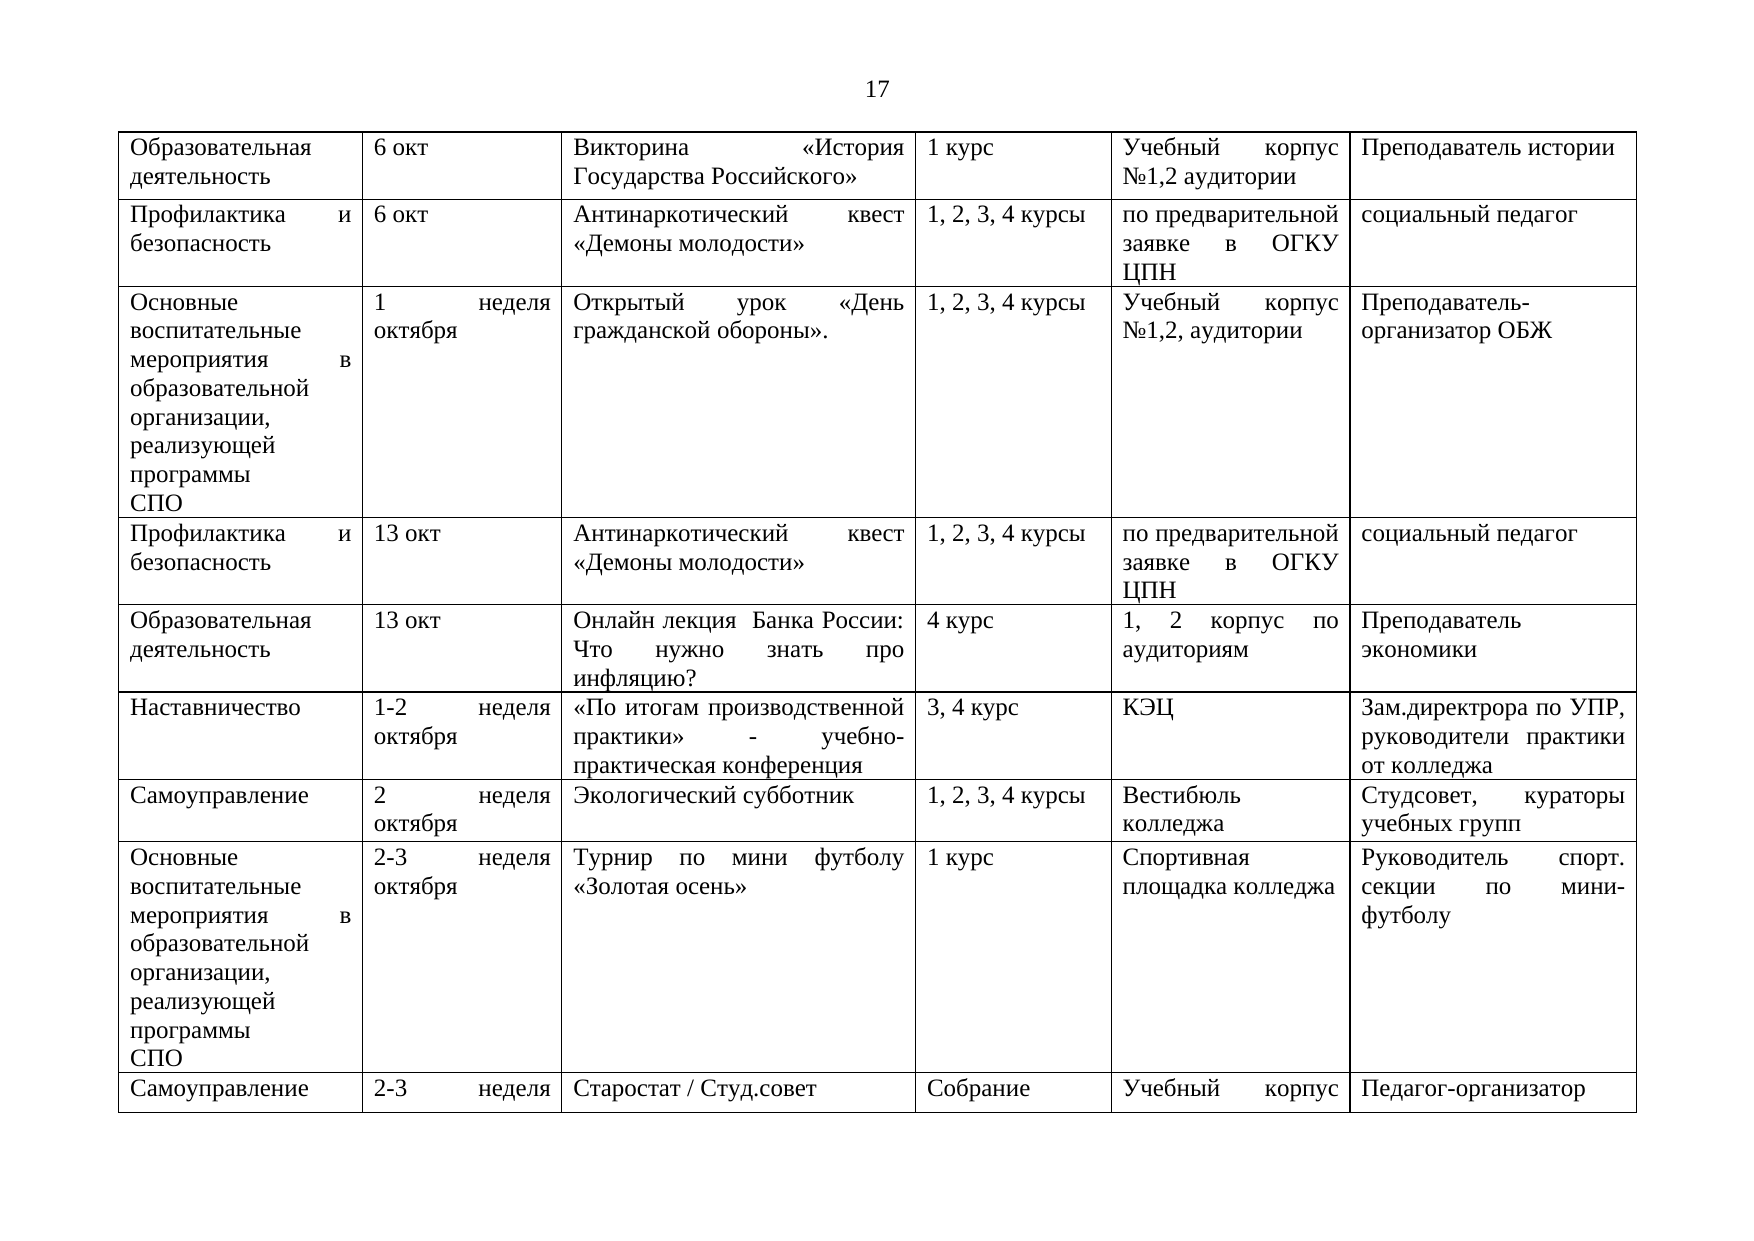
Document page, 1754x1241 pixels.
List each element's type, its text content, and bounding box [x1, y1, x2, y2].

table_cell Антинаркотический квест «Демоны молодости» [562, 518, 915, 604]
table_cell Педагог-организатор [1351, 1073, 1636, 1112]
table_cell 2-3 неделя октября [363, 842, 561, 1072]
table_cell 1 неделя октября [363, 287, 561, 517]
table_cell 1, 2, 3, 4 курсы [916, 200, 1111, 286]
table_cell Основные воспитательные мероприятия в образовательной организации, реализующей программы СПО [119, 287, 362, 517]
table_cell Преподаватель истории [1351, 133, 1636, 198]
table_cell Образовательная деятельность [119, 605, 362, 691]
table_cell КЭЦ [1112, 693, 1349, 779]
table_cell 2-3 неделя октября [363, 1073, 561, 1112]
table_cell социальный педагог [1351, 200, 1636, 286]
table_cell Преподаватель экономики [1351, 605, 1636, 691]
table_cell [1112, 133, 1349, 198]
table_cell 13 окт [363, 605, 561, 691]
table_cell 1 курс [916, 133, 1111, 198]
table_cell Турнир по мини футболу «Золотая осень» [562, 842, 915, 1072]
table_cell 1-2 неделя октября [363, 693, 561, 779]
table_cell Образовательная деятельность [119, 133, 362, 198]
table_cell Учебный корпус №1,2, аудитории [1112, 287, 1349, 517]
table_cell Руководитель спорт. секции по мини-футболу [1351, 842, 1636, 1072]
table_cell Основные воспитательные мероприятия в образовательной организации, реализующей программы СПО [119, 842, 362, 1072]
table_cell Студсовет, кураторы учебных групп [1351, 780, 1636, 841]
table_cell социальный педагог [1351, 518, 1636, 604]
table_cell 1, 2, 3, 4 курсы [916, 287, 1111, 517]
table_cell Преподаватель-организатор ОБЖ [1351, 287, 1636, 517]
table_cell Онлайн лекция Банка России: Что нужно знать про инфляцию? [562, 605, 915, 691]
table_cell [916, 1073, 1111, 1112]
table_cell Вестибюль колледжа [1112, 780, 1349, 841]
table_cell Открытый урок «День гражданской обороны». [562, 287, 915, 517]
table_cell 6 окт [363, 200, 561, 286]
table_cell 2 неделя октября [363, 780, 561, 841]
table_cell Зам.директрора по УПР, руководители практики от колледжа [1351, 693, 1636, 779]
table_cell по предварительной заявке в ОГКУ ЦПН [1112, 518, 1349, 604]
table_cell 4 курс [916, 605, 1111, 691]
table_cell Профилактика и безопасность [119, 518, 362, 604]
table_cell Антинаркотический квест «Демоны молодости» [562, 200, 915, 286]
table_cell 1, 2, 3, 4 курсы [916, 780, 1111, 841]
table_cell «По итогам производственной практики» - учебно-практическая конференция [562, 693, 915, 779]
table_cell по предварительной заявке в ОГКУ ЦПН [1112, 200, 1349, 286]
table_cell Профилактика и безопасность [119, 200, 362, 286]
table_cell 3, 4 курс [916, 693, 1111, 779]
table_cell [1112, 1073, 1349, 1112]
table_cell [562, 1073, 915, 1112]
table_cell Викторина «История Государства Российского» [562, 133, 915, 198]
table_cell 1 курс [916, 842, 1111, 1072]
table_cell Спортивная площадка колледжа [1112, 842, 1349, 1072]
table_cell 1, 2 корпус по аудиториям [1112, 605, 1349, 691]
table_cell 6 окт [363, 133, 561, 198]
table_cell 13 окт [363, 518, 561, 604]
table_cell 1, 2, 3, 4 курсы [916, 518, 1111, 604]
table_cell Самоуправление [119, 1073, 362, 1112]
table_cell Наставничество [119, 693, 362, 779]
table_cell Экологический субботник [562, 780, 915, 841]
table_cell Самоуправление [119, 780, 362, 841]
